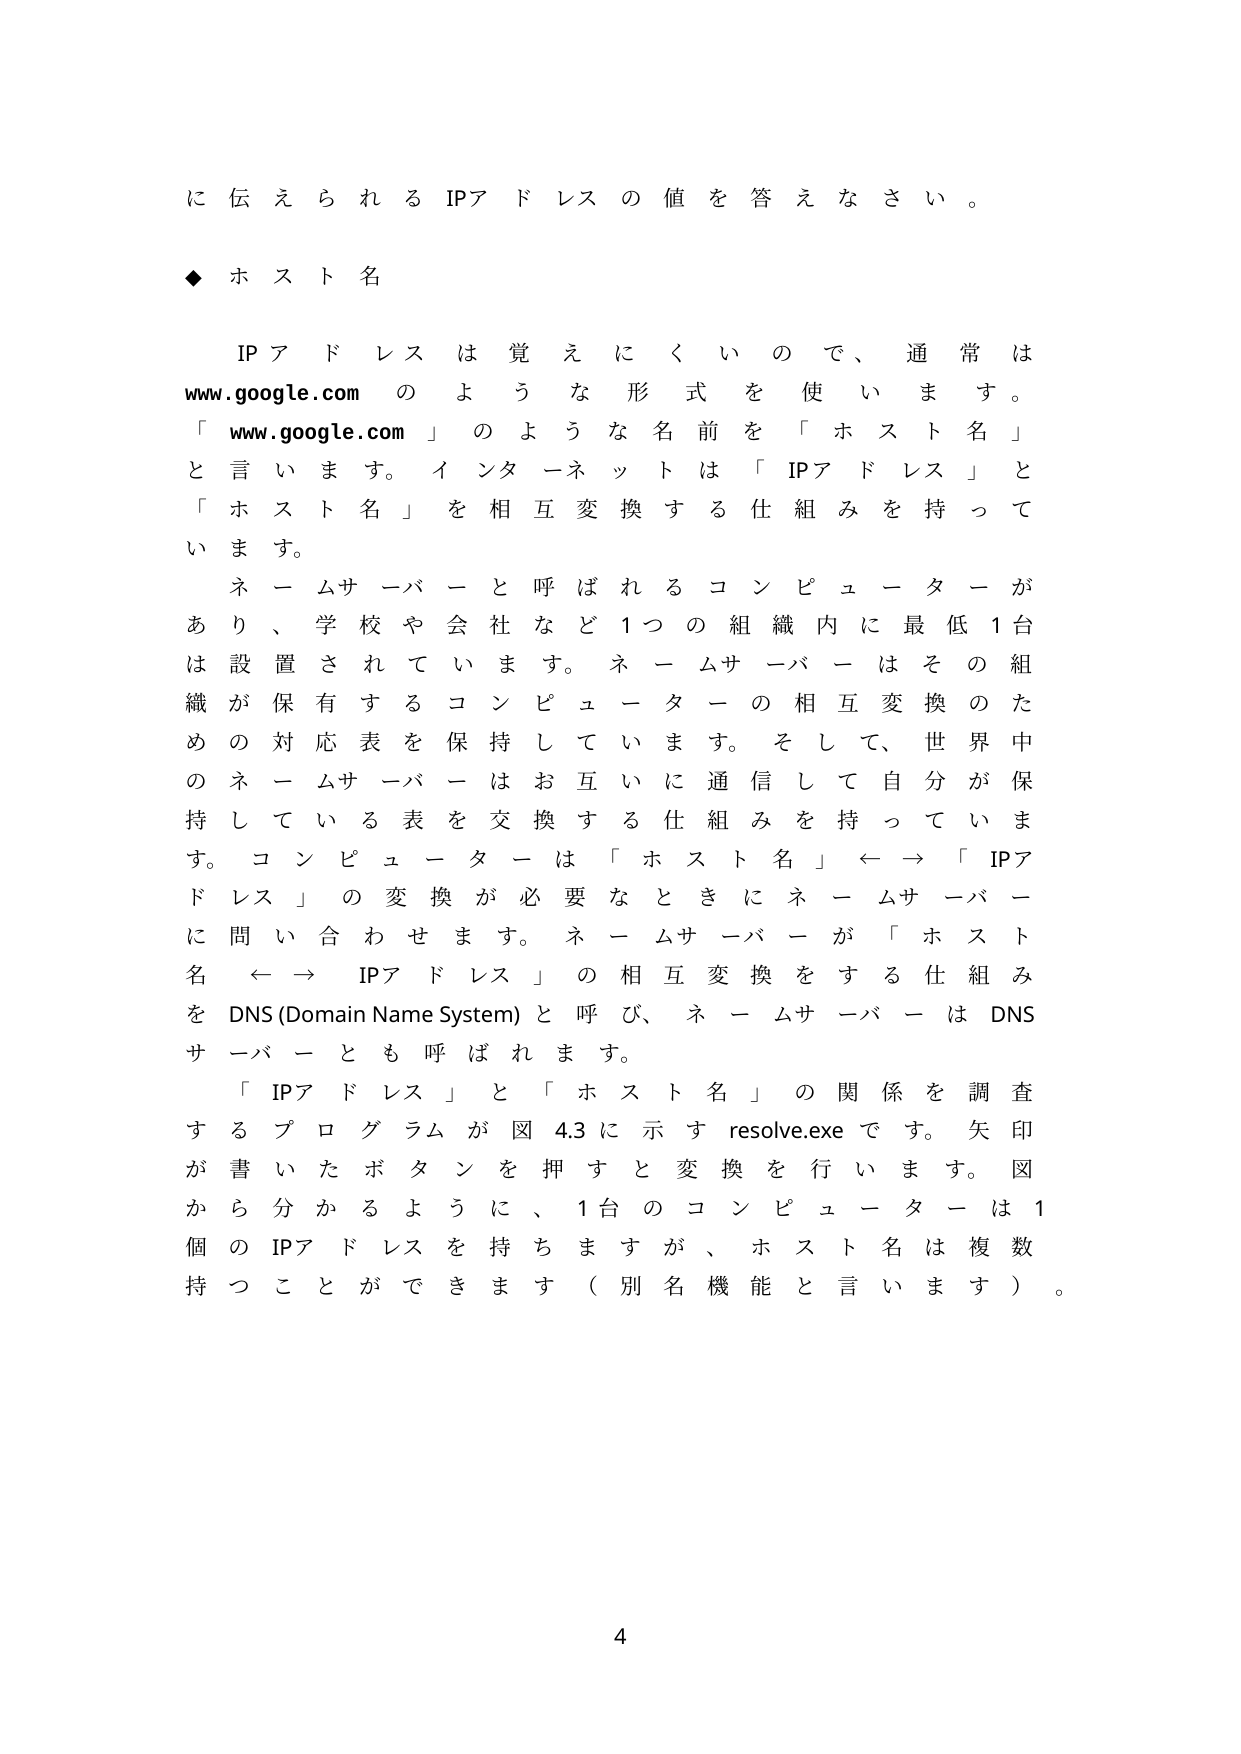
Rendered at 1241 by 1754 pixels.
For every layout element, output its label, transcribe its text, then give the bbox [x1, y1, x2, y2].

text ◆ ホスト名 [185, 255, 1056, 294]
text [185, 178, 1056, 216]
text ネームサーバーと呼ばれるコンピューターがあり、学校や会社など1つの組織内に最低1台は設置されています。ネームサーバーはその組織が保有するコンピューターの相互変換のための対応表を保持しています。そして、世界中のネームサーバーはお互いに通信して自分が保持している表を交換する仕組みを持っています。コンピューターは「ホスト名」←→「IPアドレス」の変換が必要なときにネームサーバーに問い合わせます。ネームサーバーが「ホスト名 ←→ IPアドレス」の相互変換をする仕組みをDNS (Domain Name System) と呼び、ネームサーバーはDNSサーバーとも呼ばれます。 [185, 566, 1056, 1071]
text IPアドレスは覚えにくいので、通常はwww.google.comのような形式を使います。「www.google.com」のような名前を「ホスト名」と言います。インターネットは「IPアドレス」と「ホスト名」を相互変換する仕組みを持っています。 [185, 333, 1056, 566]
text 「IPアドレス」と「ホスト名」の関係を調査するプログラムが図4.3に示すresolve.exeです。矢印が書いたボタンを押すと変換を行います。図から分かるように、1台のコンピューターは1個のIPアドレスを持ちますが、ホスト名は複数持つことができます（別名機能と言います）。 [185, 1071, 1056, 1304]
